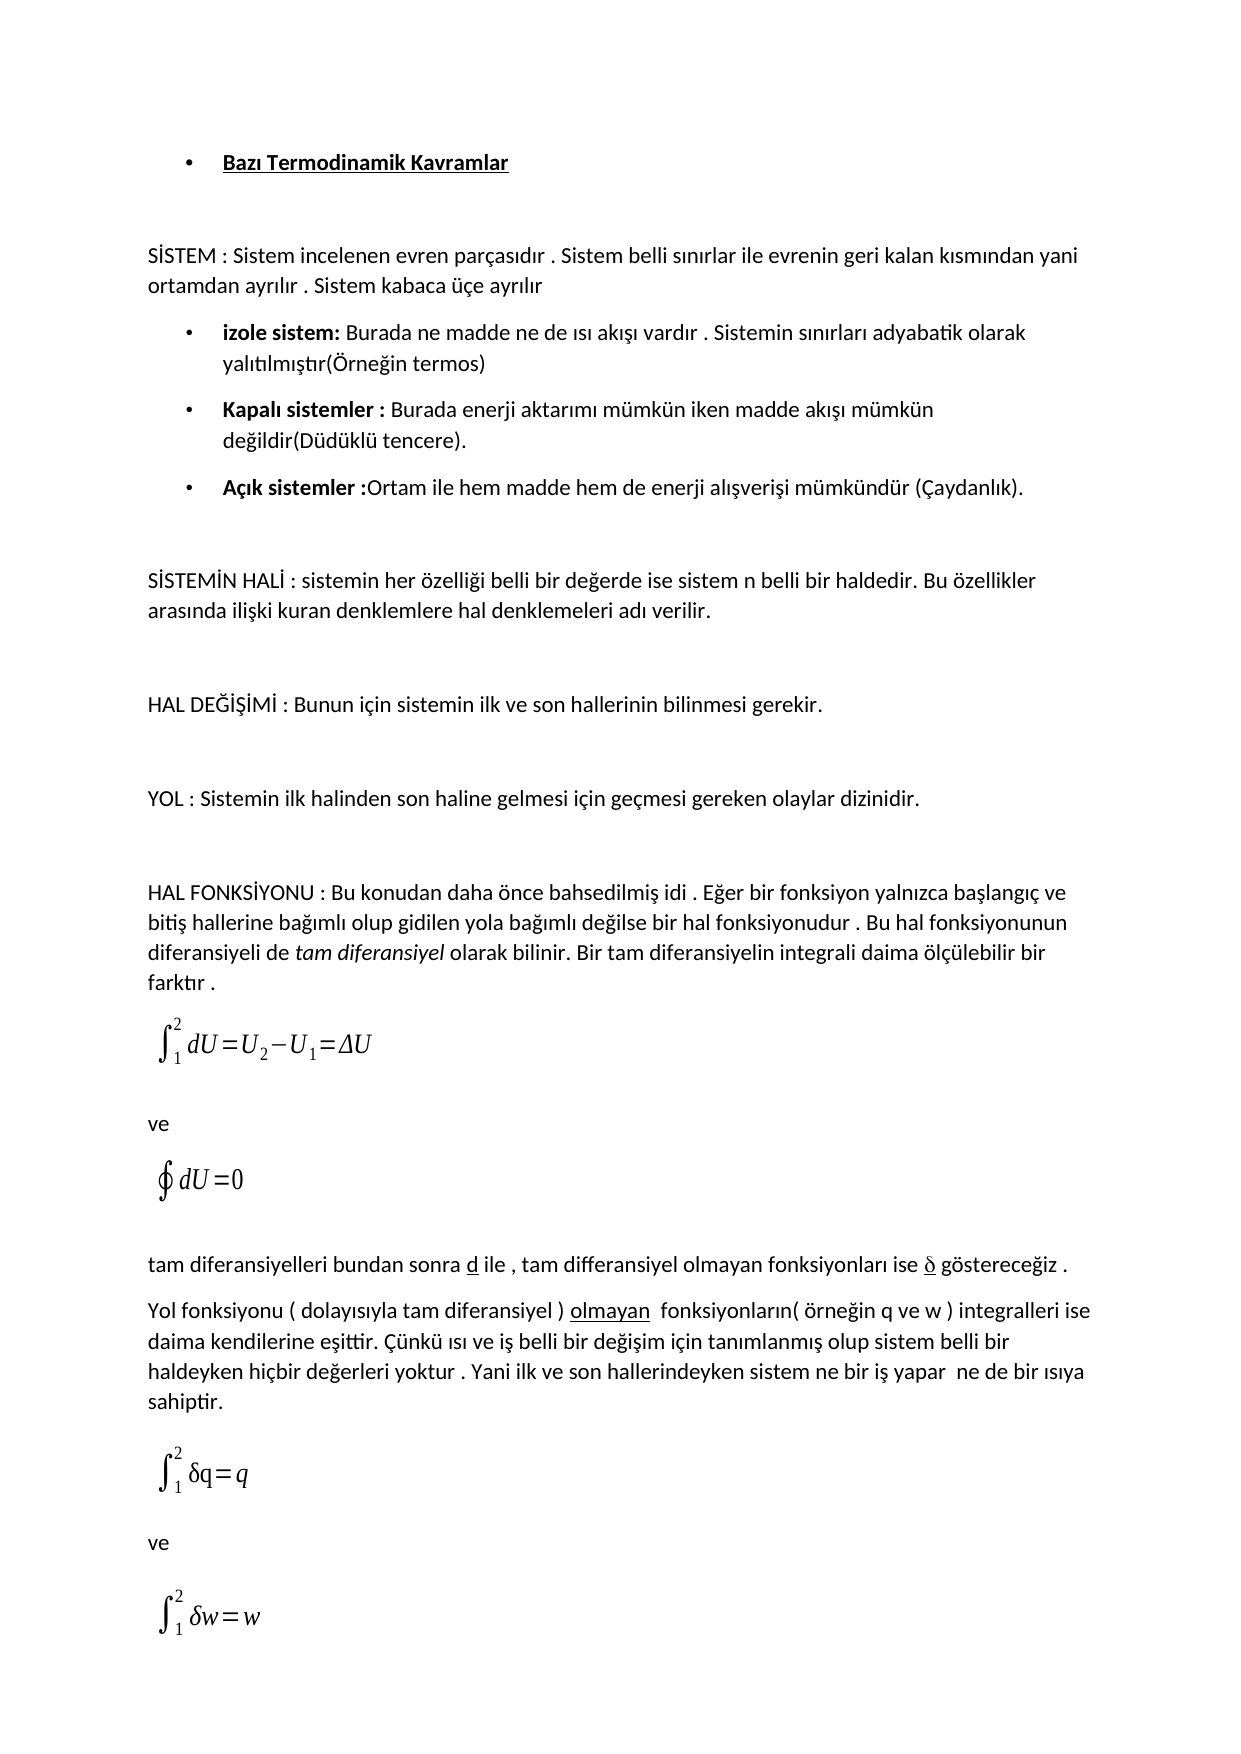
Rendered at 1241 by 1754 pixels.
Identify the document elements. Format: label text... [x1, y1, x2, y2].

list Kapalı sistemler : Burada enerji aktarımı mümkün iken madde akışı mümkün değildir(Düdüklü tencere). [185, 396, 1093, 454]
text ve [148, 1109, 1093, 1137]
text HAL FONKSİYONU : Bu konudan daha önce bahsedilmiş idi . Eğer bir fonksiyon yalnızca başlangıç ve bitiş hallerine bağımlı olup gidilen yola bağımlı değilse bir hal fonksiyonudur . Bu hal fonksiyonunun diferansiyeli de tam diferansiyel olarak bilinir. Bir tam diferansiyelin integrali daima ölçülebilir bir farktır . [148, 878, 1093, 996]
list izole sistem: Burada ne madde ne de ısı akışı vardır . Sistemin sınırları adyabatik olarak yalıtılmıştır(Örneğin termos) [185, 318, 1093, 377]
text tam diferansiyelleri bundan sonra d ile , tam differansiyel olmayan fonksiyonları ise göstereceğiz . [148, 1250, 1093, 1278]
text HAL DEĞİŞİMİ : Bunun için sistemin ilk ve son hallerinin bilinmesi gerekir. [148, 690, 1093, 718]
text SİSTEMİN HALİ : sistemin her özelliği belli bir değerde ise sistem n belli bir haldedir. Bu özellikler arasında ilişki kuran denklemlere hal denklemeleri adı verilir. [148, 566, 1093, 624]
list Açık sistemler :Ortam ile hem madde hem de enerji alışverişi mümkündür (Çaydanlık). [185, 473, 1093, 501]
text SİSTEM : Sistem incelenen evren parçasıdır . Sistem belli sınırlar ile evrenin geri kalan kısmından yani ortamdan ayrılır . Sistem kabaca üçe ayrılır [148, 241, 1093, 299]
text ve [148, 1528, 1093, 1556]
list Bazı Termodinamik Kavramlar [185, 148, 1093, 176]
text YOL : Sistemin ilk halinden son haline gelmesi için geçmesi gereken olaylar dizinidir. [148, 784, 1093, 812]
text Yol fonksiyonu ( dolayısıyla tam diferansiyel ) olmayan fonksiyonların( örneğin q ve w ) integralleri ise daima kendilerine eşittir. Çünkü ısı ve iş belli bir değişim için tanımlanmış olup sistem belli bir haldeyken hiçbir değerleri yoktur . Yani ilk ve son hallerindeyken sistem ne bir iş yapar ne de bir ısıya sahiptir. [148, 1297, 1093, 1415]
